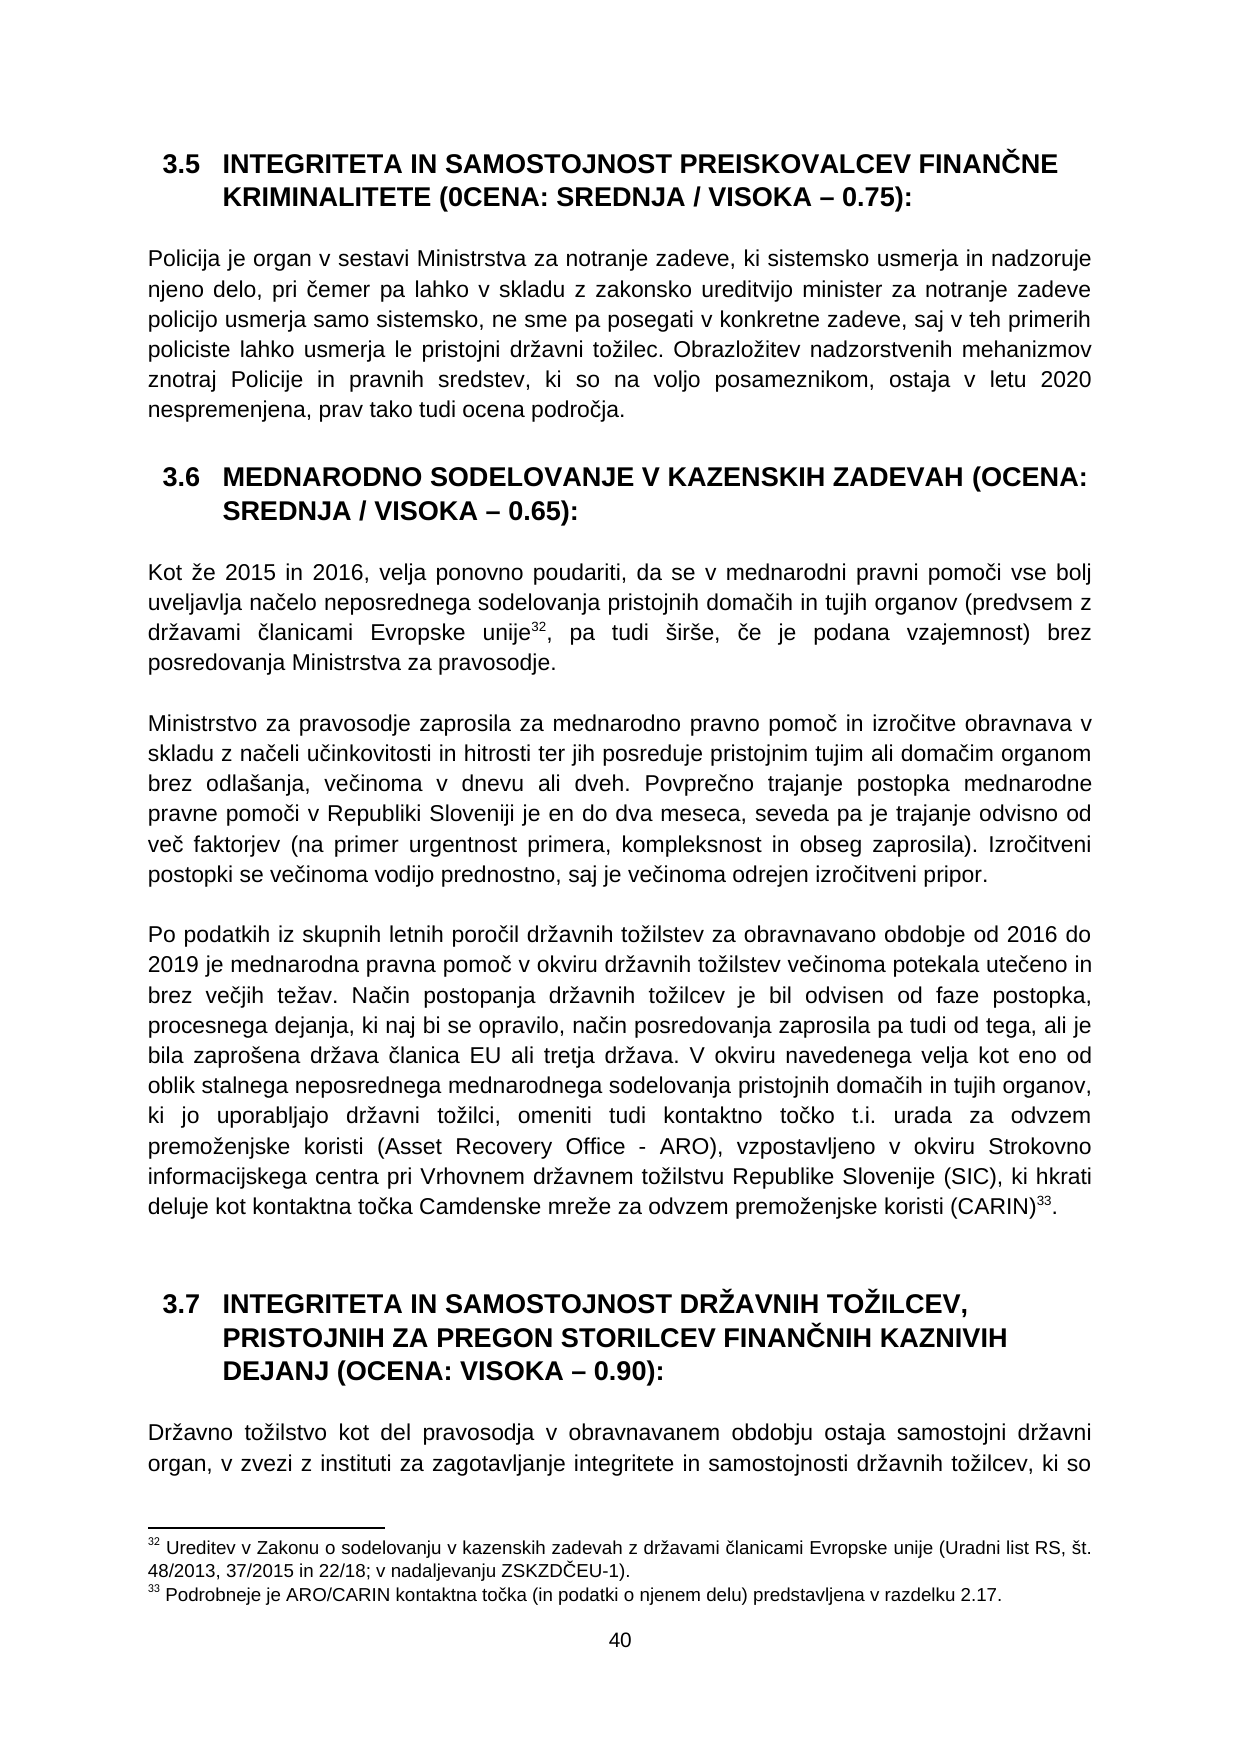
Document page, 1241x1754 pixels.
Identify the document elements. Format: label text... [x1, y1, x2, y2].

text Kot že 2015 in 2016, velja ponovno poudariti, da se v mednarodni pravni pomoči vse bolj uveljavlja načelo neposrednega sodelovanja pristojnih domačih in tujih organov (predvsem z državami članicami Evropske unije, pa tudi širše, če je podana vzajemnost) brez posredovanja Ministrstva za pravosodje. [148, 559, 1093, 676]
subtitle INTEGRITETA IN SAMOSTOJNOST DRŽAVNIH TOŽILCEV, PRISTOJNIH ZA PREGON STORILCEV FINANČNIH KAZNIVIH DEJANJ (ocena: visoka – 0.90): [162, 1288, 1093, 1387]
text Ministrstvo za pravosodje zaprosila za mednarodno pravno pomoč in izročitve obravnava v skladu z načeli učinkovitosti in hitrosti ter jih posreduje pristojnim tujim ali domačim organom brez odlašanja, večinoma v dnevu ali dveh. Povprečno trajanje postopka mednarodne pravne pomoči v Republiki Sloveniji je en do dva meseca, seveda pa je trajanje odvisno od več faktorjev (na primer urgentnost primera, kompleksnost in obseg zaprosila). Izročitveni postopki se večinoma vodijo prednostno, saj je večinoma odrejen izročitveni pripor. [148, 710, 1093, 887]
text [148, 1419, 1093, 1476]
subtitle MEDNARODNO SODELOVANJE V KAZENSKIH ZADEVAH (ocena: srednja / visoka – 0.65): [162, 461, 1093, 526]
text Policija je organ v sestavi Ministrstva za notranje zadeve, ki sistemsko usmerja in nadzoruje njeno delo, pri čemer pa lahko v skladu z zakonsko ureditvijo minister za notranje zadeve policijo usmerja samo sistemsko, ne sme pa posegati v konkretne zadeve, saj v teh primerih policiste lahko usmerja le pristojni državni tožilec. Obrazložitev nadzorstvenih mehanizmov znotraj Policije in pravnih sredstev, ki so na voljo posameznikom, ostaja v letu 2020 nespremenjena, prav tako tudi ocena področja. [148, 245, 1093, 423]
text Po podatkih iz skupnih letnih poročil državnih tožilstev za obravnavano obdobje od 2016 do 2019 je mednarodna pravna pomoč v okviru državnih tožilstev večinoma potekala utečeno in brez večjih težav. Način postopanja državnih tožilcev je bil odvisen od faze postopka, procesnega dejanja, ki naj bi se opravilo, način posredovanja zaprosila pa tudi od tega, ali je bila zaprošena država članica EU ali tretja država. V okviru navedenega velja kot eno od oblik stalnega neposrednega mednarodnega sodelovanja pristojnih domačih in tujih organov, ki jo uporabljajo državni tožilci, omeniti tudi kontaktno točko t.i. urada za odvzem premoženjske koristi (Asset Recovery Office - ARO), vzpostavljeno v okviru Strokovno informacijskega centra pri Vrhovnem državnem tožilstvu Republike Slovenije (SIC), ki hkrati deluje kot kontaktna točka Camdenske mreže za odvzem premoženjske koristi (CARIN). [148, 921, 1093, 1219]
subtitle INTEGRITETA IN SAMOSTOJNOST PREISKOVALCEV FINANČNE KRIMINALITETE (0cena: srednja / visoka – 0.75): [162, 148, 1093, 213]
